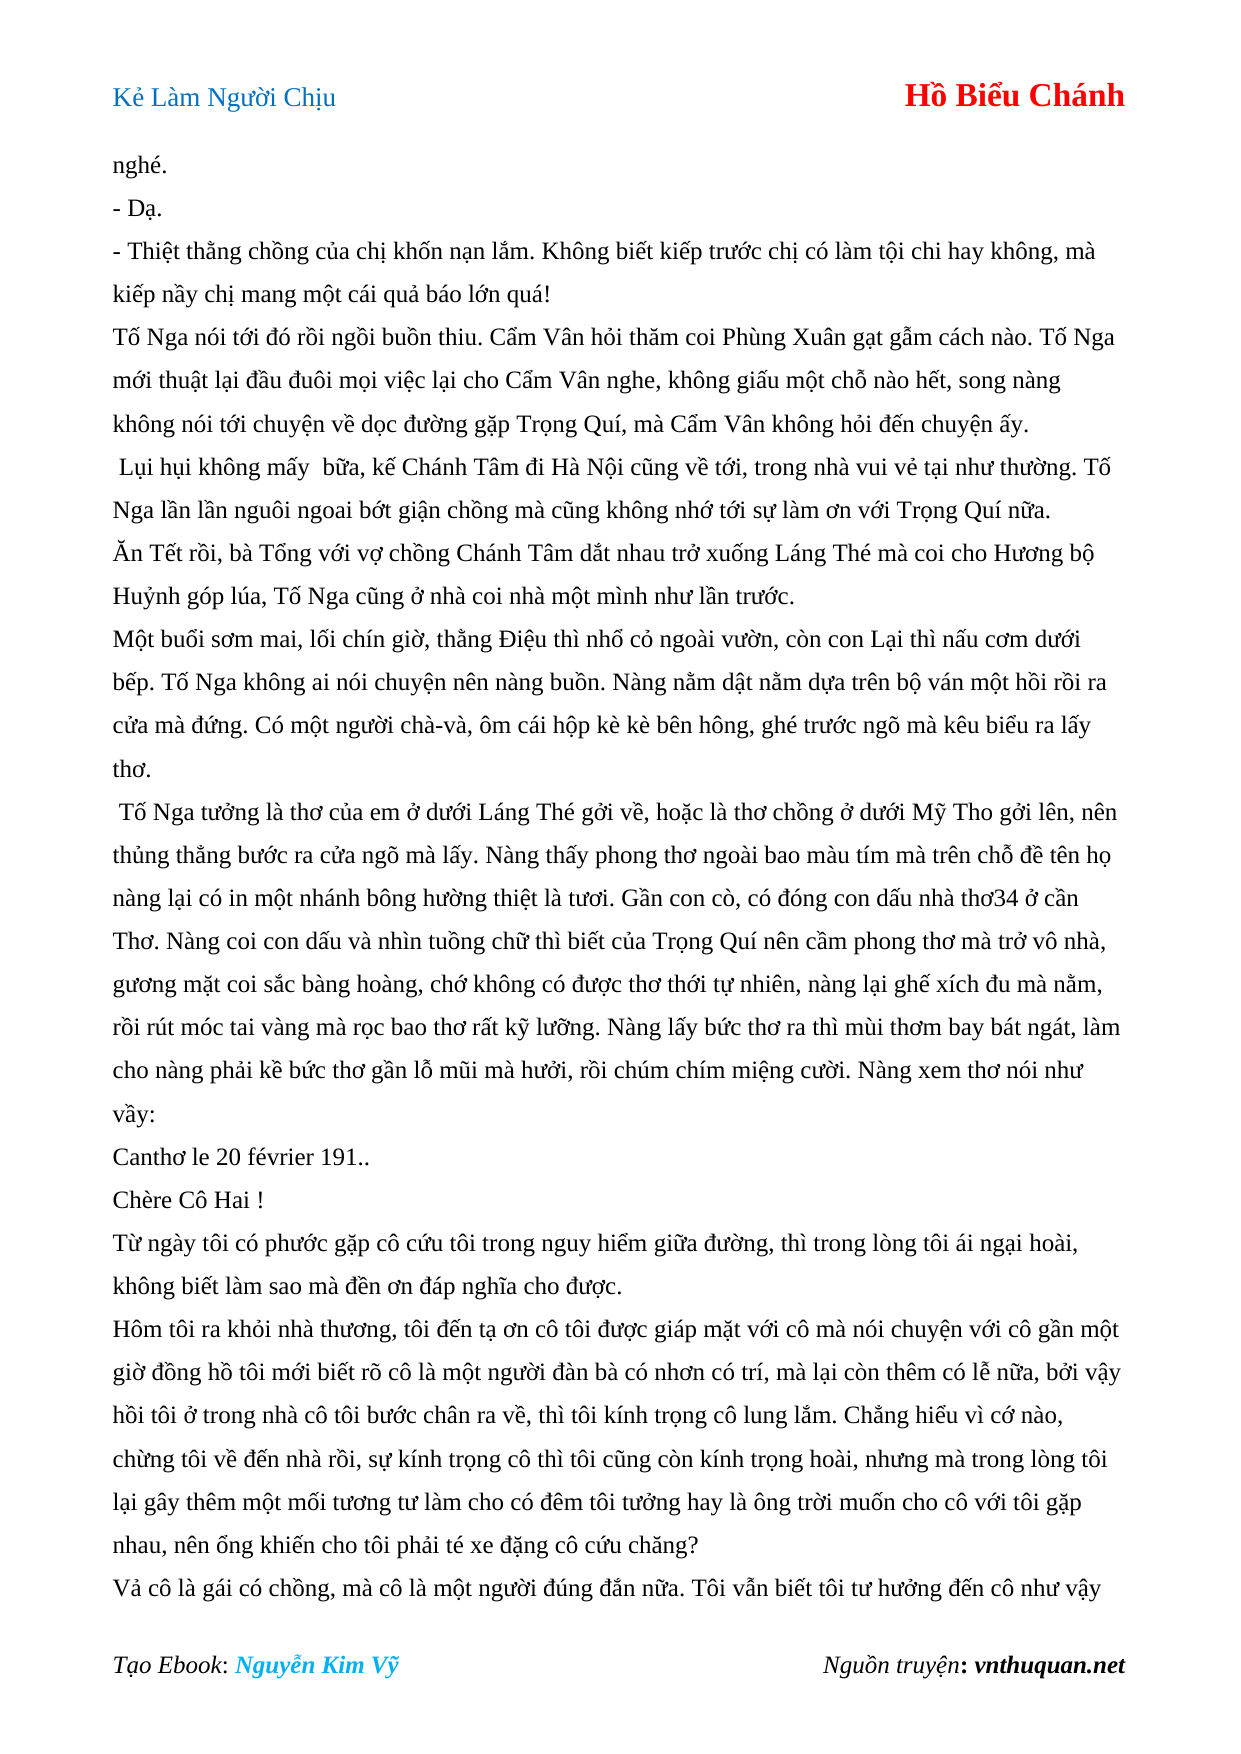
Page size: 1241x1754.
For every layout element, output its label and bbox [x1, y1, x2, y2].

text [112, 150, 1128, 1602]
